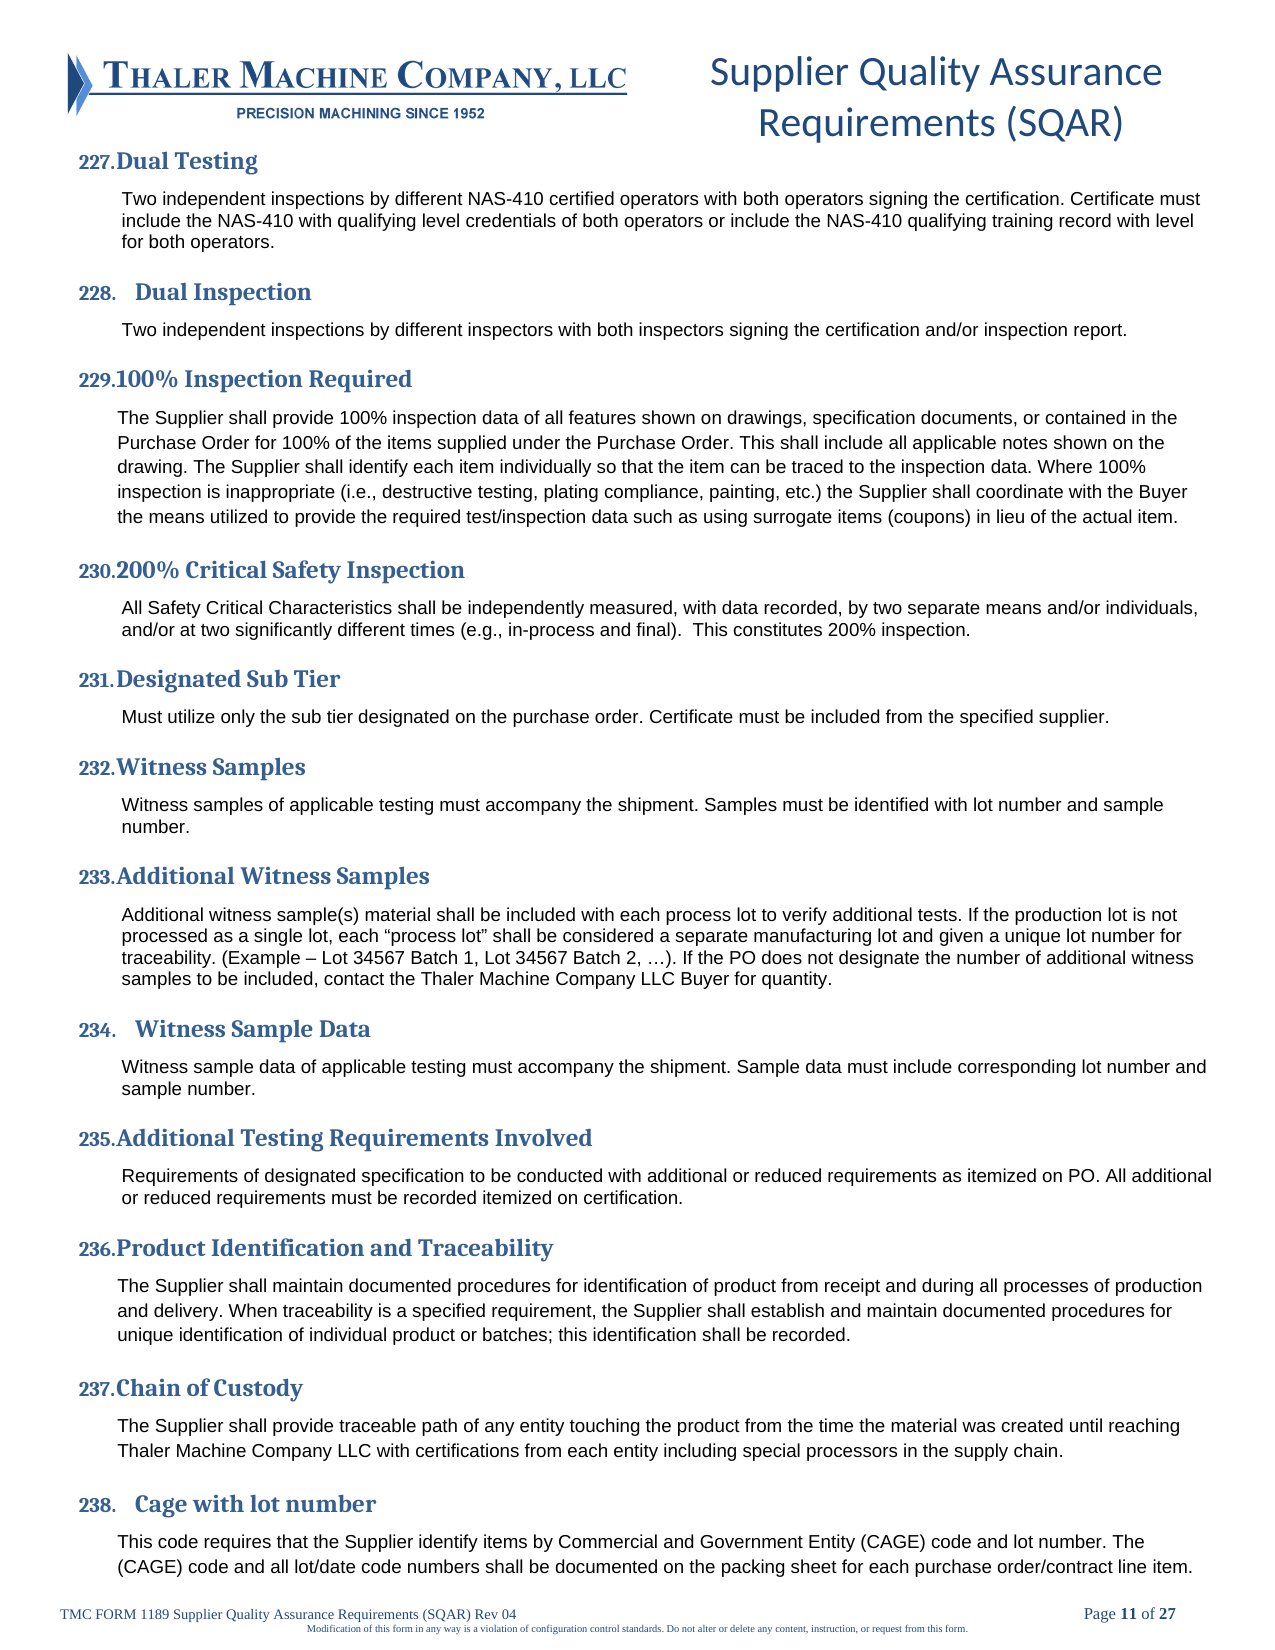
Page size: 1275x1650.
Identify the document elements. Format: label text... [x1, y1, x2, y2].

text The Supplier shall provide 100% inspection data of all features shown on drawings, specification documents, or contained in the Purchase Order for 100% of the items supplied under the Purchase Order. This shall include all applicable notes shown on the drawing. The Supplier shall identify each item individually so that the item can be traced to the inspection data. Where 100% inspection is inappropriate (i.e., destructive testing, plating compliance, painting, etc.) the Supplier shall coordinate with the Buyer the means utilized to provide the required test/inspection data such as using surrogate items (coupons) in lieu of the actual item. [117, 407, 1215, 527]
subtitle Dual Testing [79, 147, 1215, 175]
text Two independent inspections by different inspectors with both inspectors signing the certification and/or inspection report. [121, 319, 1215, 340]
text The Supplier shall provide traceable path of any entity touching the product from the time the material was created until reaching Thaler Machine Company LLC with certifications from each entity including special processors in the supply chain. [117, 1415, 1215, 1462]
text The Supplier shall maintain documented procedures for identification of product from receipt and during all processes of production and delivery. When traceability is a specified requirement, the Supplier shall establish and maintain documented procedures for unique identification of individual product or batches; this identification shall be recorded. [117, 1275, 1215, 1346]
subtitle Designated Sub Tier [79, 665, 1215, 694]
text Additional witness sample(s) material shall be included with each process lot to verify additional tests. If the production lot is not processed as a single lot, each “process lot” shall be considered a separate manufacturing lot and given a unique lot number for traceability. (Example – Lot 34567 Batch 1, Lot 34567 Batch 2, …). If the PO does not designate the number of additional witness samples to be included, contact the Thaler Machine Company LLC Buyer for quantity. [121, 903, 1215, 990]
subtitle 200% Critical Safety Inspection [79, 556, 1215, 584]
picture [59, 45, 652, 127]
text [117, 1531, 1215, 1577]
text Witness sample data of applicable testing must accompany the shipment. Sample data must include corresponding lot number and sample number. [121, 1056, 1215, 1099]
subtitle Witness Sample Data [79, 1015, 1215, 1043]
text Two independent inspections by different NAS-410 certified operators with both operators signing the certification. Certificate must include the NAS-410 with qualifying level credentials of both operators or include the NAS-410 qualifying training record with level for both operators. [121, 188, 1215, 253]
subtitle Witness Samples [79, 753, 1215, 782]
text Requirements of designated specification to be conducted with additional or reduced requirements as itemized on PO. All additional or reduced requirements must be recorded itemized on certification. [121, 1165, 1215, 1208]
text All Safety Critical Characteristics shall be independently measured, with data recorded, by two separate means and/or individuals, and/or at two significantly different times (e.g., in-process and final). This constitutes 200% inspection. [121, 597, 1215, 640]
text Witness samples of applicable testing must accompany the shipment. Samples must be identified with lot number and sample number. [121, 794, 1215, 837]
subtitle Dual Inspection [79, 278, 1215, 306]
subtitle Additional Testing Requirements Involved [79, 1124, 1215, 1153]
subtitle Additional Witness Samples [79, 862, 1215, 891]
subtitle Cage with lot number [79, 1490, 1215, 1519]
subtitle Product Identification and Traceability [79, 1233, 1215, 1262]
subtitle 100% Inspection Required [79, 365, 1215, 394]
text Must utilize only the sub tier designated on the purchase order. Certificate must be included from the specified supplier. [121, 706, 1215, 728]
subtitle Chain of Custody [79, 1374, 1215, 1403]
